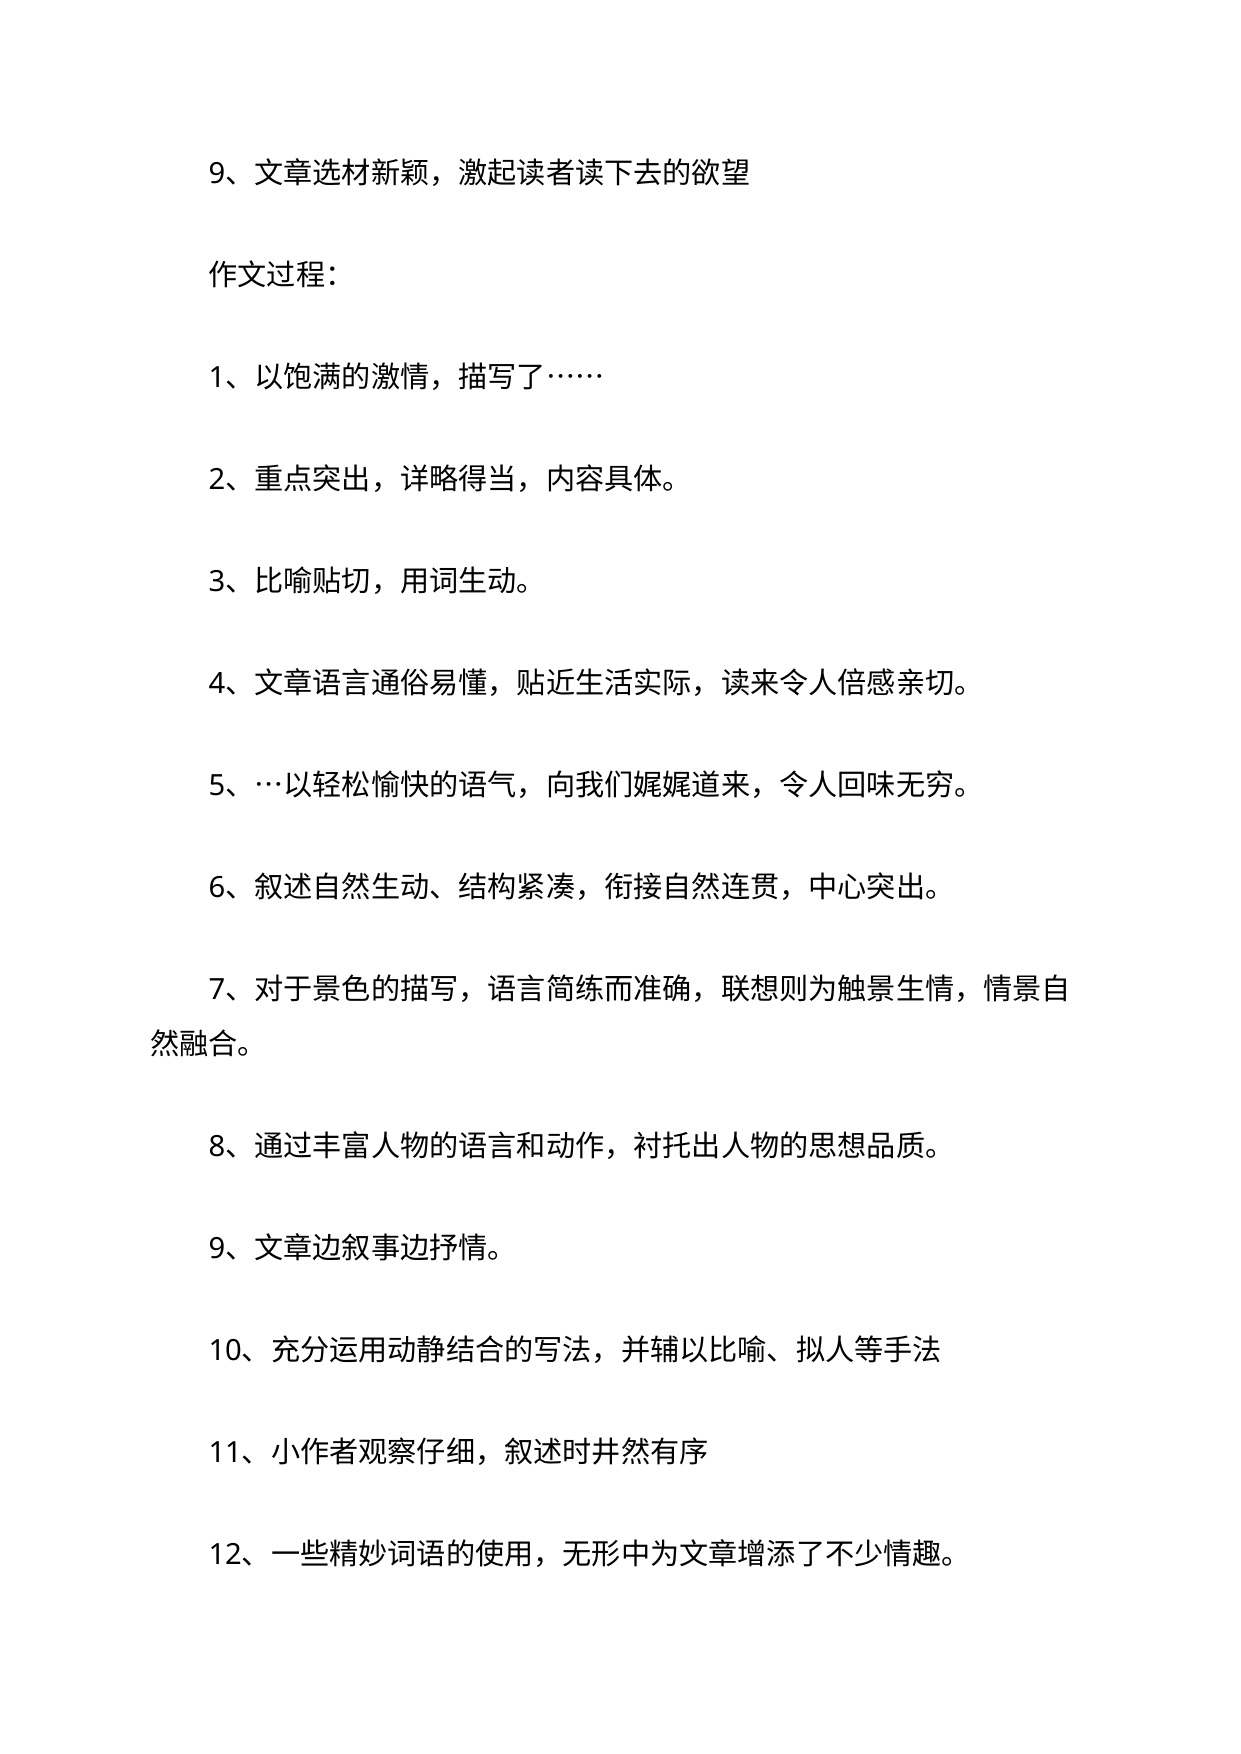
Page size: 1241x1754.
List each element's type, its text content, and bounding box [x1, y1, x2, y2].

text 3、比喻贴切，用词生动。 [150, 558, 1090, 600]
text 11、小作者观察仔细，叙述时井然有序 [150, 1428, 1090, 1471]
text 7、对于景色的描写，语言简练而准确，联想则为触景生情，情景自然融合。 [150, 966, 1090, 1063]
text 4、文章语言通俗易懂，贴近生活实际，读来令人倍感亲切。 [150, 660, 1090, 702]
text 9、文章边叙事边抒情。 [150, 1224, 1090, 1267]
text 6、叙述自然生动、结构紧凑，衔接自然连贯，中心突出。 [150, 864, 1090, 906]
text 10、充分运用动静结合的写法，并辅以比喻、拟人等手法 [150, 1326, 1090, 1369]
text 12、一些精妙词语的使用，无形中为文章增添了不少情趣。 [150, 1530, 1090, 1573]
text 作文过程： [150, 252, 1090, 294]
text 9、文章选材新颖，激起读者读下去的欲望 [150, 150, 1090, 192]
text 2、重点突出，详略得当，内容具体。 [150, 456, 1090, 498]
text 8、通过丰富人物的语言和动作，衬托出人物的思想品质。 [150, 1122, 1090, 1165]
text 1、以饱满的激情，描写了…… [150, 354, 1090, 396]
text 5、…以轻松愉快的语气，向我们娓娓道来，令人回味无穷。 [150, 762, 1090, 804]
